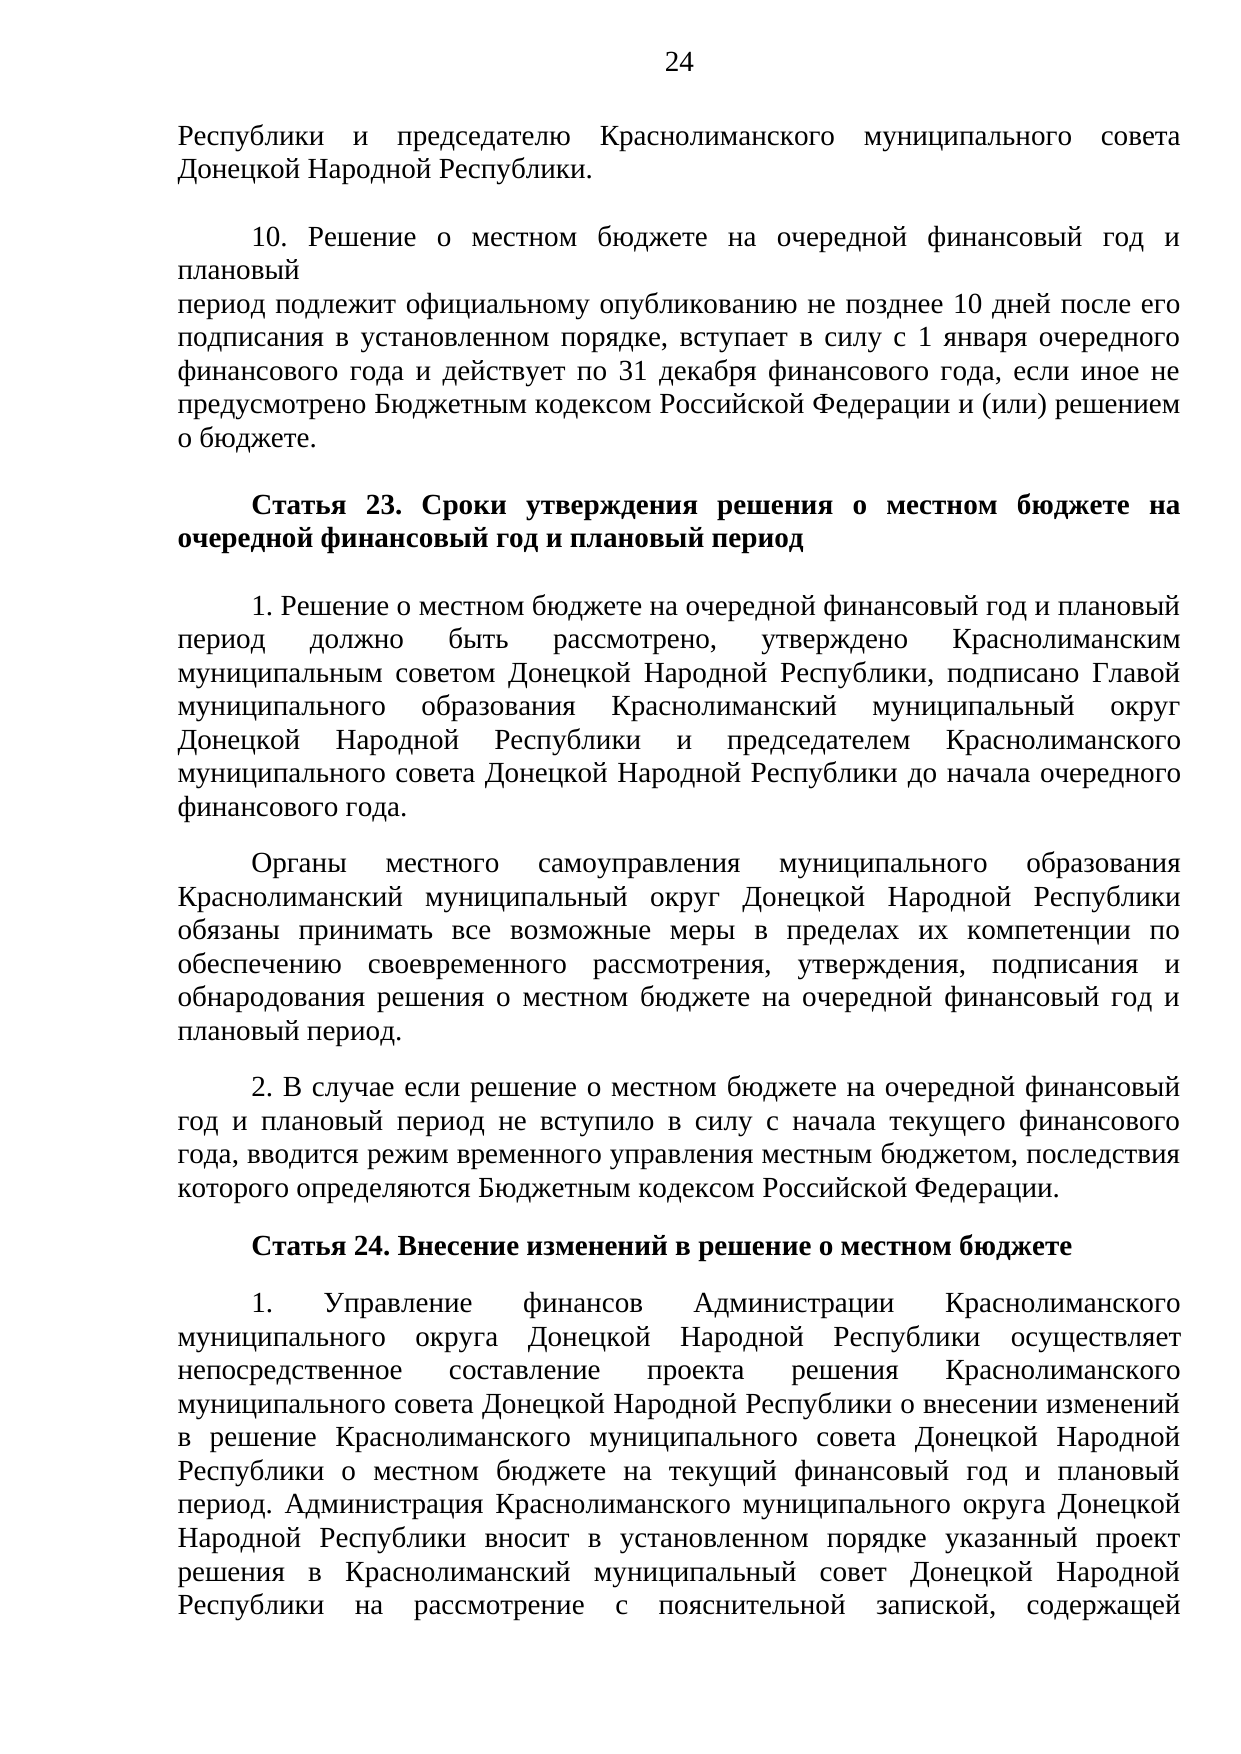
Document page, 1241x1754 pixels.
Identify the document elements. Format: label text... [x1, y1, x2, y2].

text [177, 118, 1181, 185]
text 2. В случае если решение о местном бюджете на очередной финансовый год и плановый период не вступило в силу с начала текущего финансового года, вводится режим временного управления местным бюджетом, последствия которого определяются Бюджетным кодексом Российской Федерации. [177, 1069, 1181, 1204]
text период подлежит официальному опубликованию не позднее 10 дней после его подписания в установленном порядке, вступает в силу с 1 января очередного финансового года и действует по 31 декабря финансового года, если иное не предусмотрено Бюджетным кодексом Российской Федерации и (или) решением о бюджете. [177, 286, 1181, 453]
text 10. Решение о местном бюджете на очередной финансовый год и плановый [177, 219, 1181, 286]
text Органы местного самоуправления муниципального образования Краснолиманский муниципальный округ Донецкой Народной Республики обязаны принимать все возможные меры в пределах их компетенции по обеспечению своевременного рассмотрения, утверждения, подписания и обнародования решения о местном бюджете на очередной финансовый год и плановый период. [177, 845, 1181, 1047]
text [177, 1285, 1181, 1621]
text 1. Решение о местном бюджете на очередной финансовый год и плановый период должно быть рассмотрено, утверждено Краснолиманским муниципальным советом Донецкой Народной Республики, подписано Главой муниципального образования Краснолиманский муниципальный округ Донецкой Народной Республики и председателем Краснолиманского муниципального совета Донецкой Народной Республики до начала очередного финансового года. [177, 588, 1181, 822]
title Статья 23. Сроки утверждения решения о местном бюджете на очередной финансовый год и плановый период [177, 487, 1181, 554]
title Статья 24. Внесение изменений в решение о местном бюджете [177, 1228, 1181, 1261]
